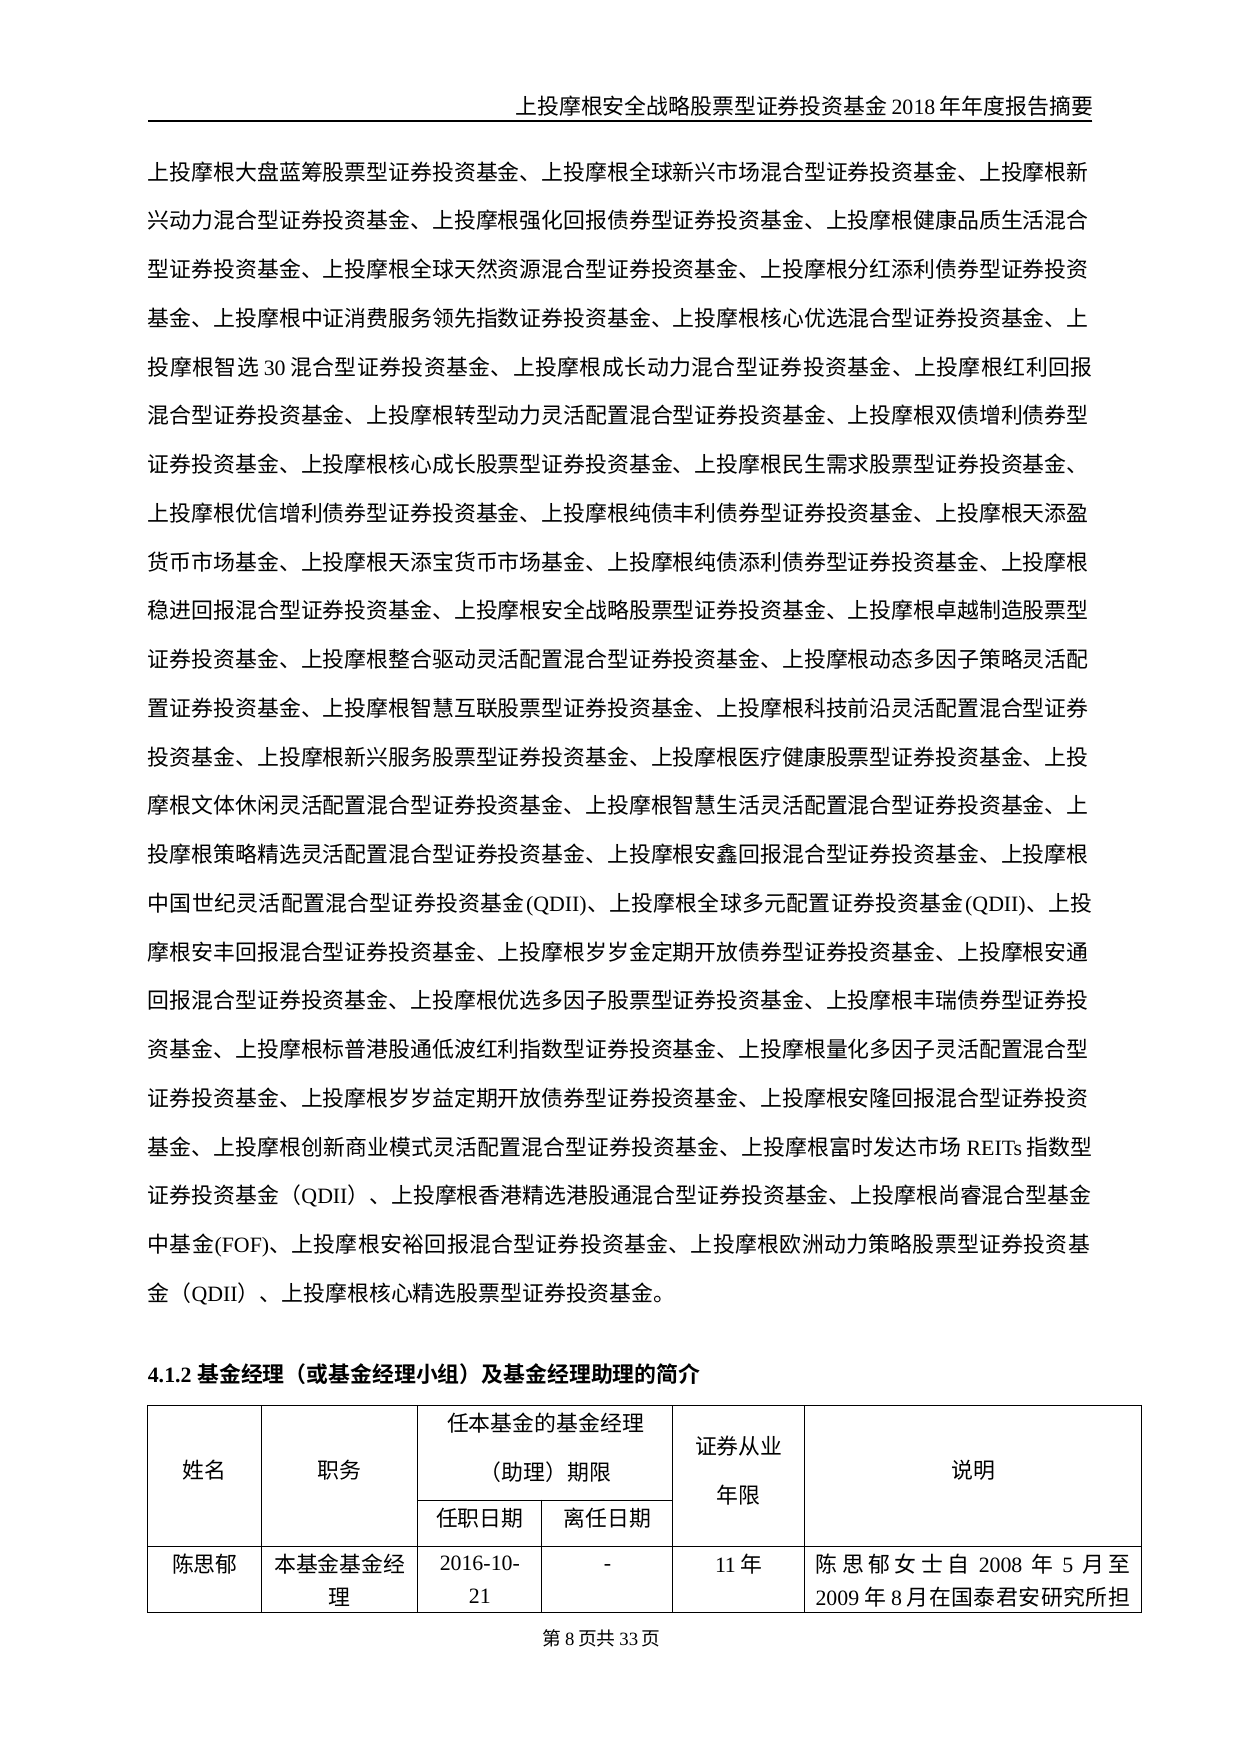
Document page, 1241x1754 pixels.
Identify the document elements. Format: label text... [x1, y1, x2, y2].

table_cell 本基金基金经理 [262, 1547, 417, 1612]
table_header 说明 [805, 1406, 1141, 1546]
table_cell 2016-10-21 [418, 1547, 541, 1612]
table_cell 11年 [673, 1547, 804, 1612]
text 4.1.2 基金经理（或基金经理小组）及基金经理助理的简介 [148, 1356, 1092, 1389]
table_header 职务 [262, 1406, 417, 1546]
table_cell 陈思郁 [148, 1547, 261, 1612]
table_cell 任职日期 [418, 1501, 541, 1546]
table_header 证券从业年限 [673, 1406, 804, 1546]
table_header 姓名 [148, 1406, 261, 1546]
table_cell - [542, 1547, 672, 1612]
table_cell 离任日期 [542, 1501, 672, 1546]
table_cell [805, 1547, 1141, 1612]
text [148, 154, 1092, 1308]
table_header 任本基金的基金经理（助理）期限 [418, 1406, 672, 1499]
